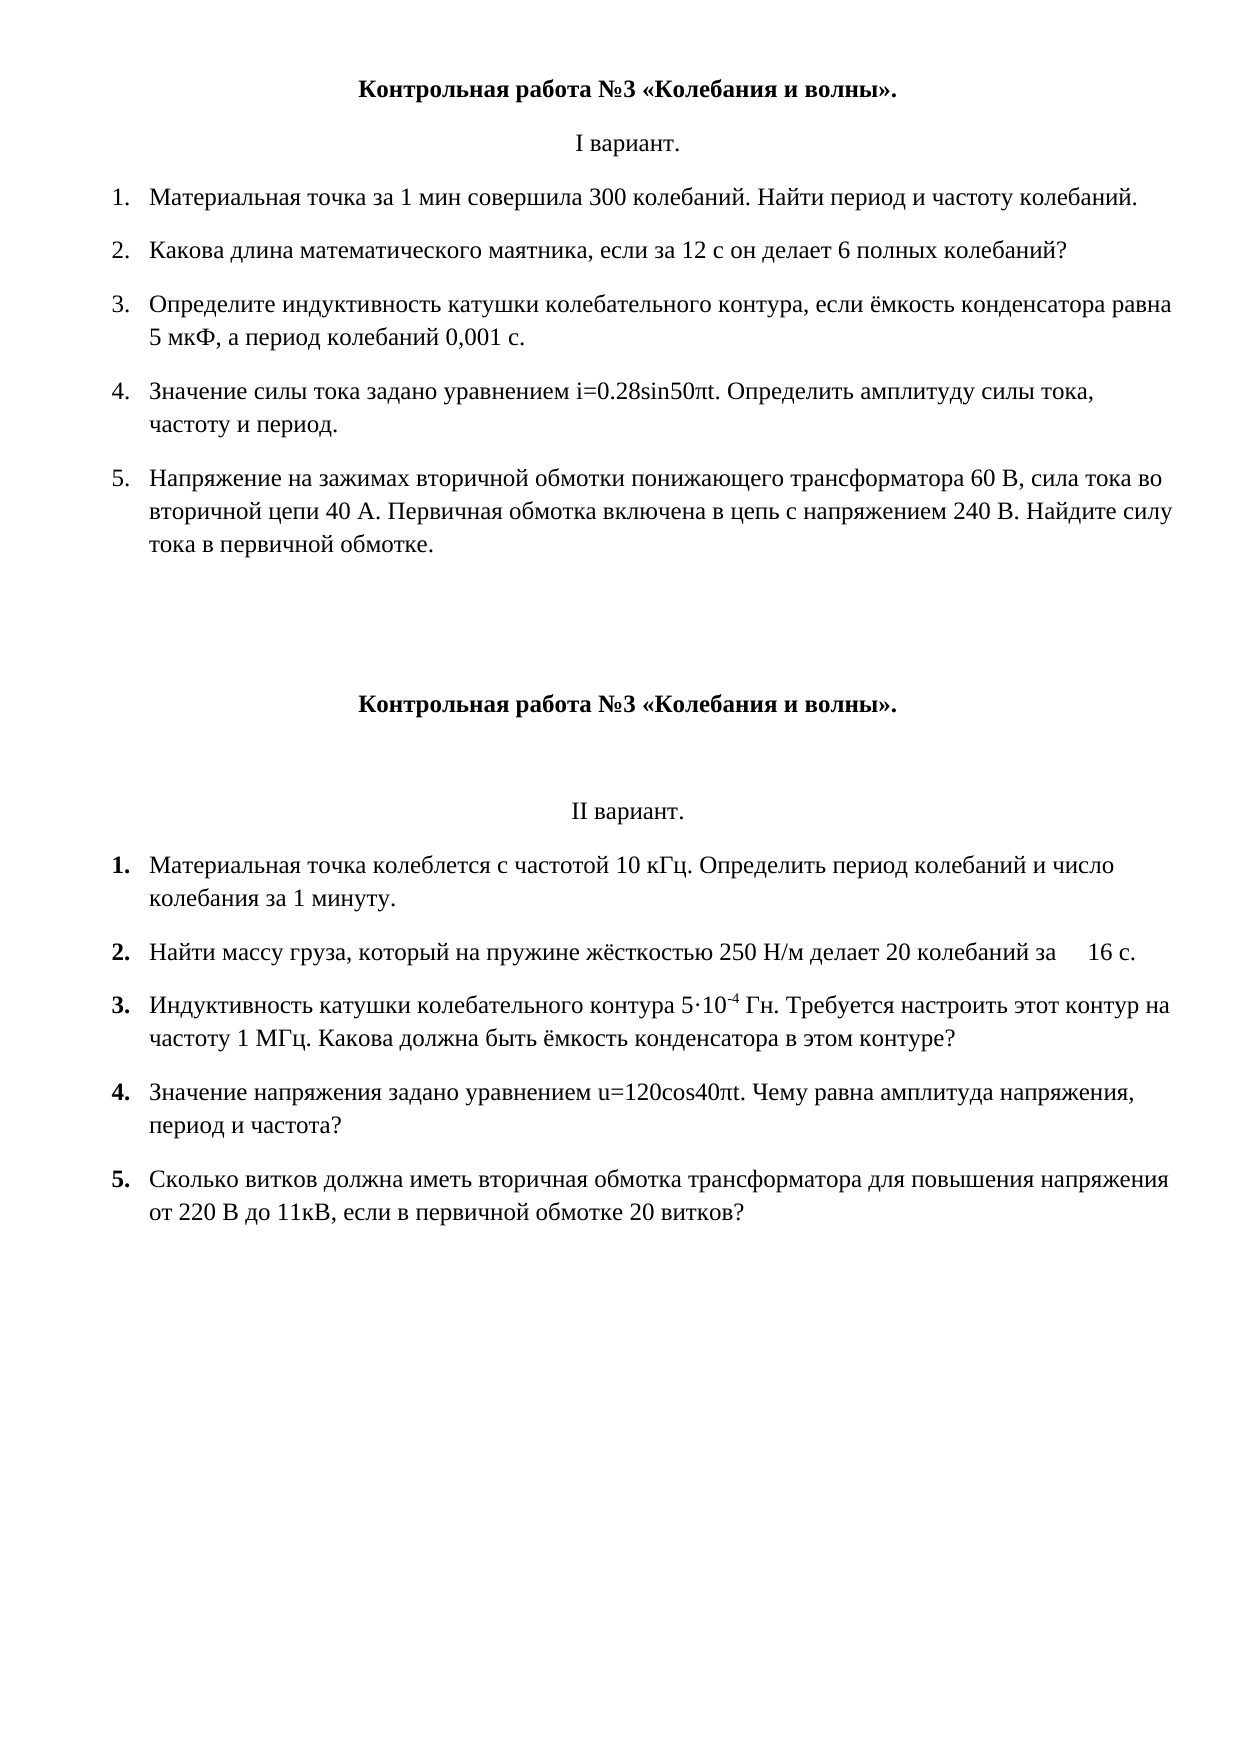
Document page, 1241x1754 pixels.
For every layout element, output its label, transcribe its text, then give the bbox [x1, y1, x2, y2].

list Сколько витков должна иметь вторичная обмотка трансформатора для повышения напряжения от 220 В до 11кВ, если в первичной обмотке 20 витков? [111, 1164, 1181, 1226]
list Материальная точка колеблется с частотой 10 кГц. Определить период колебаний и число колебания за 1 минуту. [111, 850, 1181, 911]
list Материальная точка за 1 мин совершила 300 колебаний. Найти период и частоту колебаний. [111, 182, 1181, 210]
list Индуктивность катушки колебательного контура 5·10-4 Гн. Требуется настроить этот контур на частоту 1 МГц. Какова должна быть ёмкость конденсатора в этом контуре? [111, 990, 1181, 1052]
list Напряжение на зажимах вторичной обмотки понижающего трансформатора 60 В, сила тока во вторичной цепи 40 А. Первичная обмотка включена в цепь с напряжением 240 В. Найдите силу тока в первичной обмотке. [111, 463, 1181, 558]
text Контрольная работа №3 «Колебания и волны». [74, 74, 1181, 103]
text Контрольная работа №3 «Колебания и волны». [74, 689, 1181, 718]
text II вариант. [74, 796, 1181, 824]
list Определите индуктивность катушки колебательного контура, если ёмкость конденсатора равна 5 мкФ, а период колебаний 0,001 с. [111, 289, 1181, 351]
text I вариант. [74, 128, 1181, 156]
list Найти массу груза, который на пружине жёсткостью 250 Н/м делает 20 колебаний за 16 с. [111, 937, 1181, 965]
list Какова длина математического маятника, если за 12 с он делает 6 полных колебаний? [111, 235, 1181, 264]
list Значение напряжения задано уравнением u=120cos40πt. Чему равна амплитуда напряжения, период и частота? [111, 1077, 1181, 1139]
list Значение силы тока задано уравнением i=0.28sin50πt. Определить амплитуду силы тока, частоту и период. [111, 376, 1181, 438]
